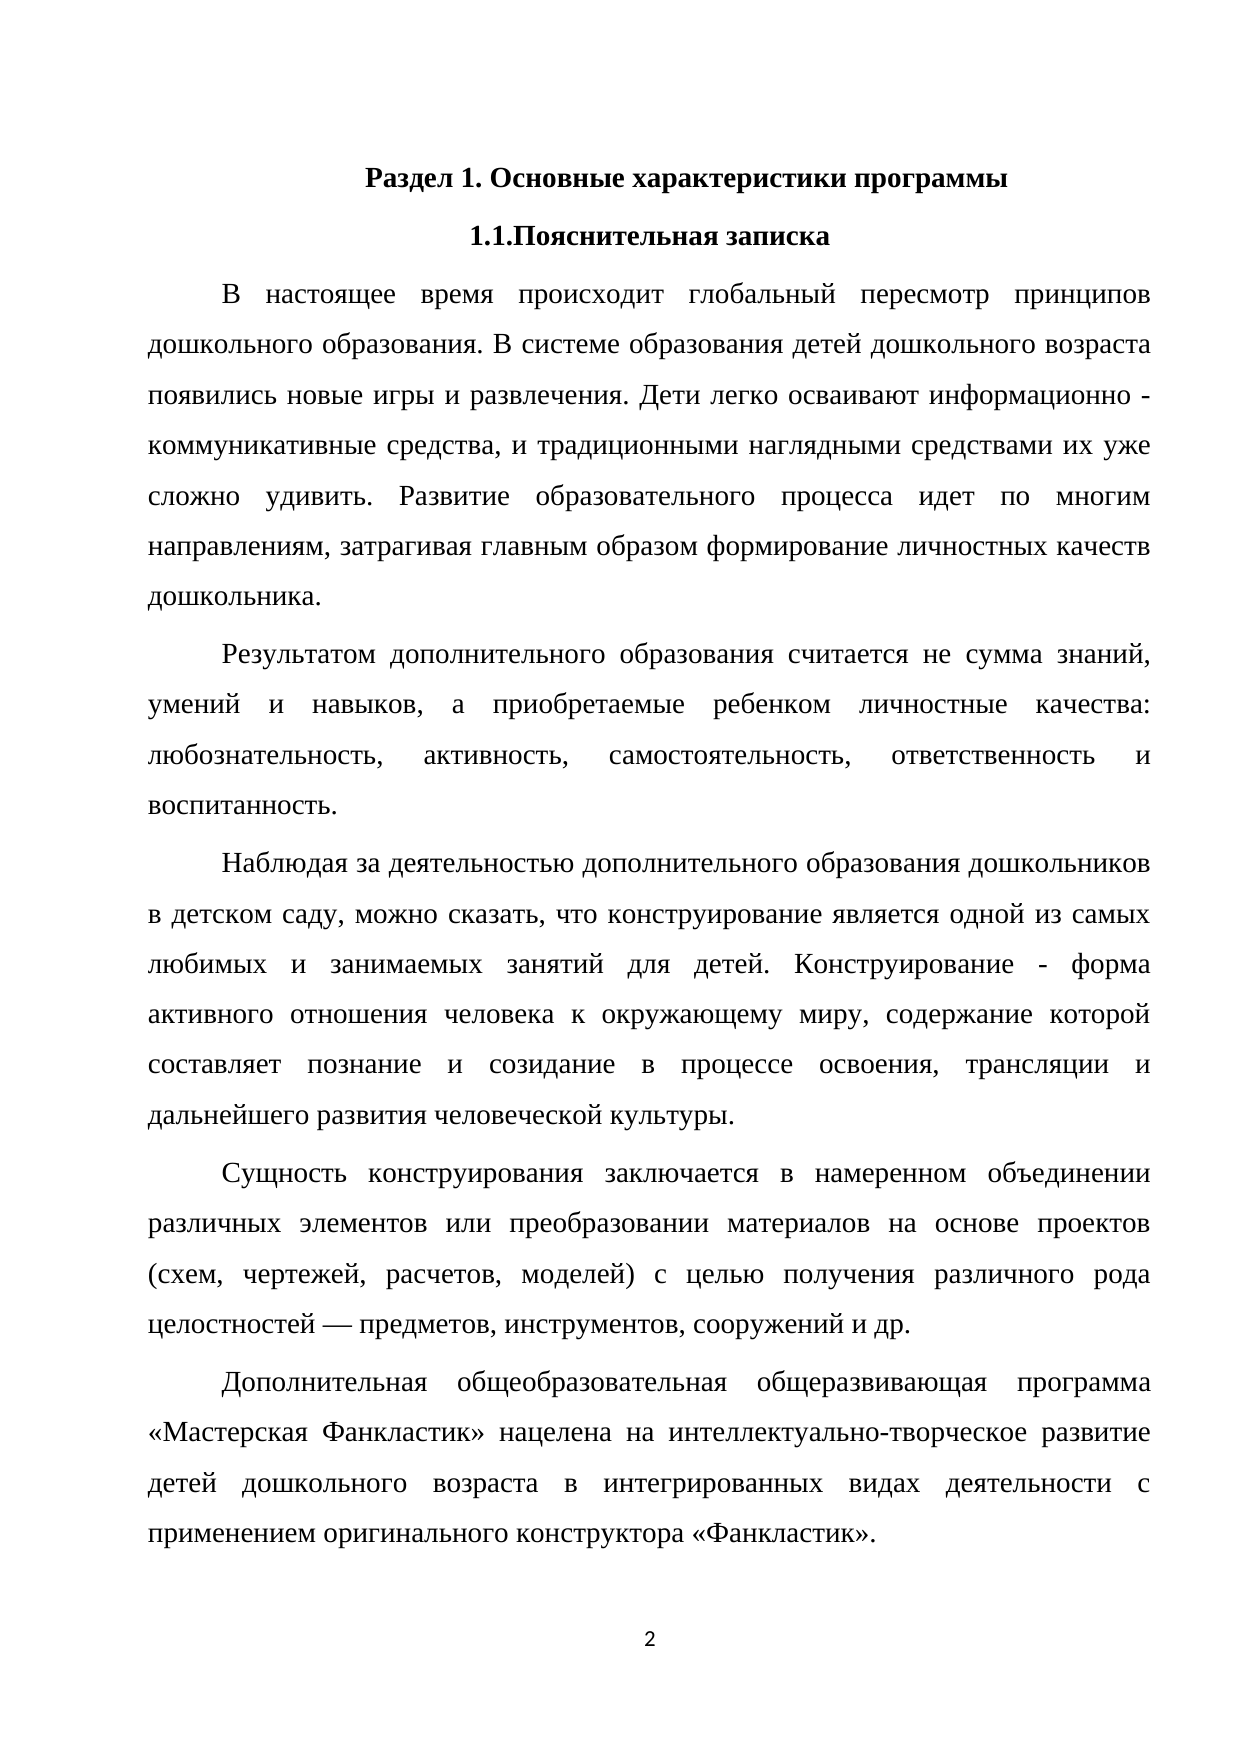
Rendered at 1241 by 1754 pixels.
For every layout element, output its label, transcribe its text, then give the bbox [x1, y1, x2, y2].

text Наблюдая за деятельностью дополнительного образования дошкольников в детском саду, можно сказать, что конструирование является одной из самых любимых и занимаемых занятий для детей. Конструирование - форма активного отношения человека к окружающему миру, содержание которой составляет познание и созидание в процессе освоения, трансляции и дальнейшего развития человеческой культуры. [148, 845, 1152, 1131]
text Результатом дополнительного образования считается не сумма знаний, умений и навыков, а приобретаемые ребенком личностные качества: любознательность, активность, самостоятельность, ответственность и воспитанность. [148, 636, 1152, 821]
text Сущность конструирования заключается в намеренном объединении различных элементов или преобразовании материалов на основе проектов (схем, чертежей, расчетов, моделей) с целью получения различного рода целостностей — предметов, инструментов, сооружений и др. [148, 1155, 1152, 1339]
text 1.1.Пояснительная записка [148, 218, 1152, 252]
text Дополнительная общеобразовательная общеразвивающая программа «Мастерская Фанкластик» нацелена на интеллектуально-творческое развитие детей дошкольного возраста в интегрированных видах деятельности с применением оригинального конструктора «Фанкластик». [148, 1364, 1152, 1549]
text В настоящее время происходит глобальный пересмотр принципов дошкольного образования. В системе образования детей дошкольного возраста появились новые игры и развлечения. Дети легко осваивают информационно - коммуникативные средства, и традиционными наглядными средствами их уже сложно удивить. Развитие образовательного процесса идет по многим направлениям, затрагивая главным образом формирование личностных качеств дошкольника. [148, 276, 1152, 612]
text Раздел 1. Основные характеристики программы [148, 160, 1152, 194]
